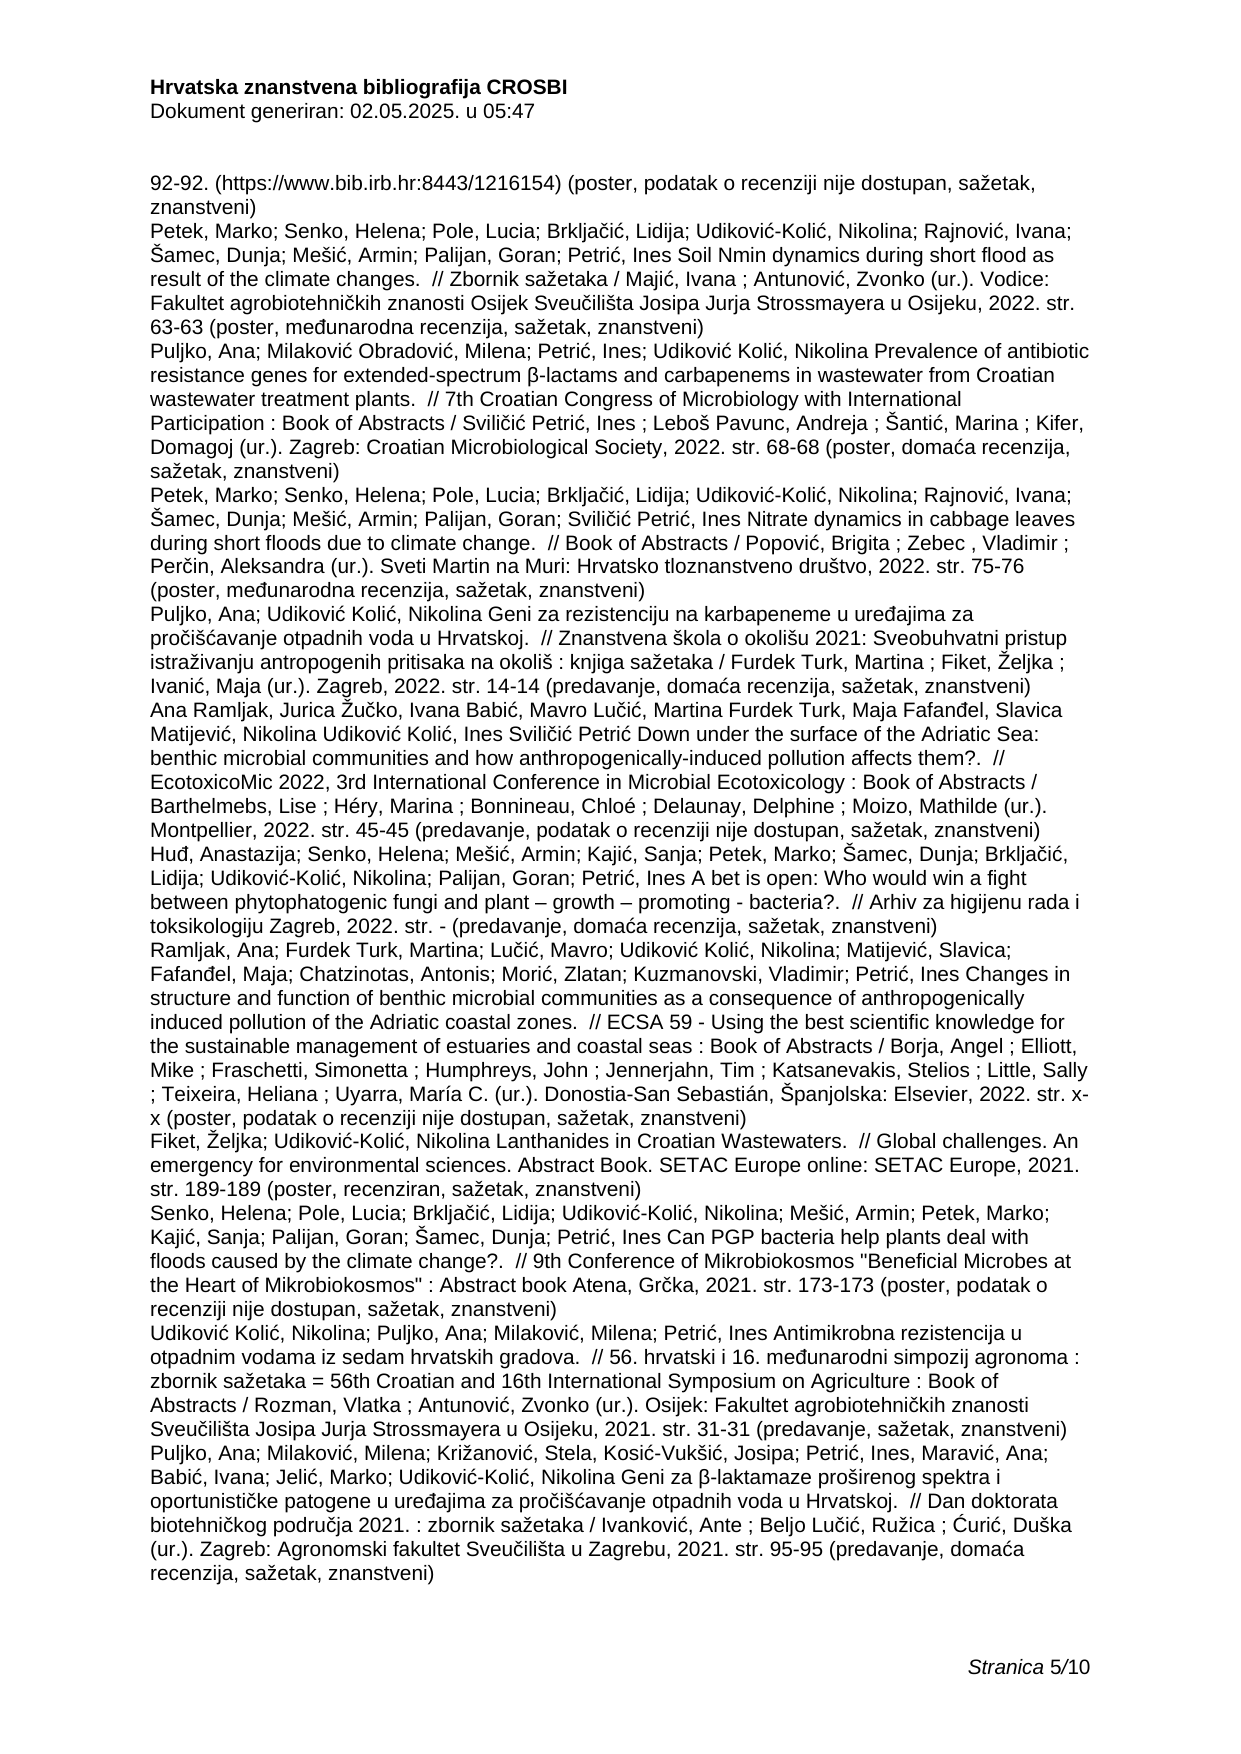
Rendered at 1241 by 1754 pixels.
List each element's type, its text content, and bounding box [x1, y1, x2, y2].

text Senko, Helena; Pole, Lucia; Brkljačić, Lidija; Udiković-Kolić, Nikolina; Mešić, Armin; Petek, Marko; Kajić, Sanja; Palijan, Goran; Šamec, Dunja; Petrić, Ines [150, 1201, 1090, 1321]
text Puljko, Ana; Milaković Obradović, Milena; Petrić, Ines; Udiković Kolić, Nikolina [150, 339, 1090, 482]
text Ana Ramljak, Jurica Žučko, Ivana Babić, Mavro Lučić, Martina Furdek Turk, Maja Fafanđel, Slavica Matijević, Nikolina Udiković Kolić, Ines Sviličić Petrić [150, 698, 1090, 842]
text Puljko, Ana; Udiković Kolić, Nikolina [150, 602, 1090, 698]
text Fiket, Željka; Udiković-Kolić, Nikolina [150, 1129, 1090, 1201]
text Puljko, Ana; Milaković, Milena; Križanović, Stela, Kosić-Vukšić, Josipa; Petrić, Ines, Maravić, Ana; Babić, Ivana; Jelić, Marko; Udiković-Kolić, Nikolina [150, 1441, 1090, 1584]
text Udiković Kolić, Nikolina; Puljko, Ana; Milaković, Milena; Petrić, Ines [150, 1321, 1090, 1441]
text Petek, Marko; Senko, Helena; Pole, Lucia; Brkljačić, Lidija; Udiković-Kolić, Nikolina; Rajnović, Ivana; Šamec, Dunja; Mešić, Armin; Palijan, Goran; Sviličić Petrić, Ines [150, 482, 1090, 602]
text Petek, Marko; Senko, Helena; Pole, Lucia; Brkljačić, Lidija; Udiković-Kolić, Nikolina; Rajnović, Ivana; Šamec, Dunja; Mešić, Armin; Palijan, Goran; Petrić, Ines [150, 219, 1090, 339]
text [150, 171, 1090, 219]
text Huđ, Anastazija; Senko, Helena; Mešić, Armin; Kajić, Sanja; Petek, Marko; Šamec, Dunja; Brkljačić, Lidija; Udiković-Kolić, Nikolina; Palijan, Goran; Petrić, Ines [150, 842, 1090, 938]
text Ramljak, Ana; Furdek Turk, Martina; Lučić, Mavro; Udiković Kolić, Nikolina; Matijević, Slavica; Fafanđel, Maja; Chatzinotas, Antonis; Morić, Zlatan; Kuzmanovski, Vladimir; Petrić, Ines [150, 938, 1090, 1129]
